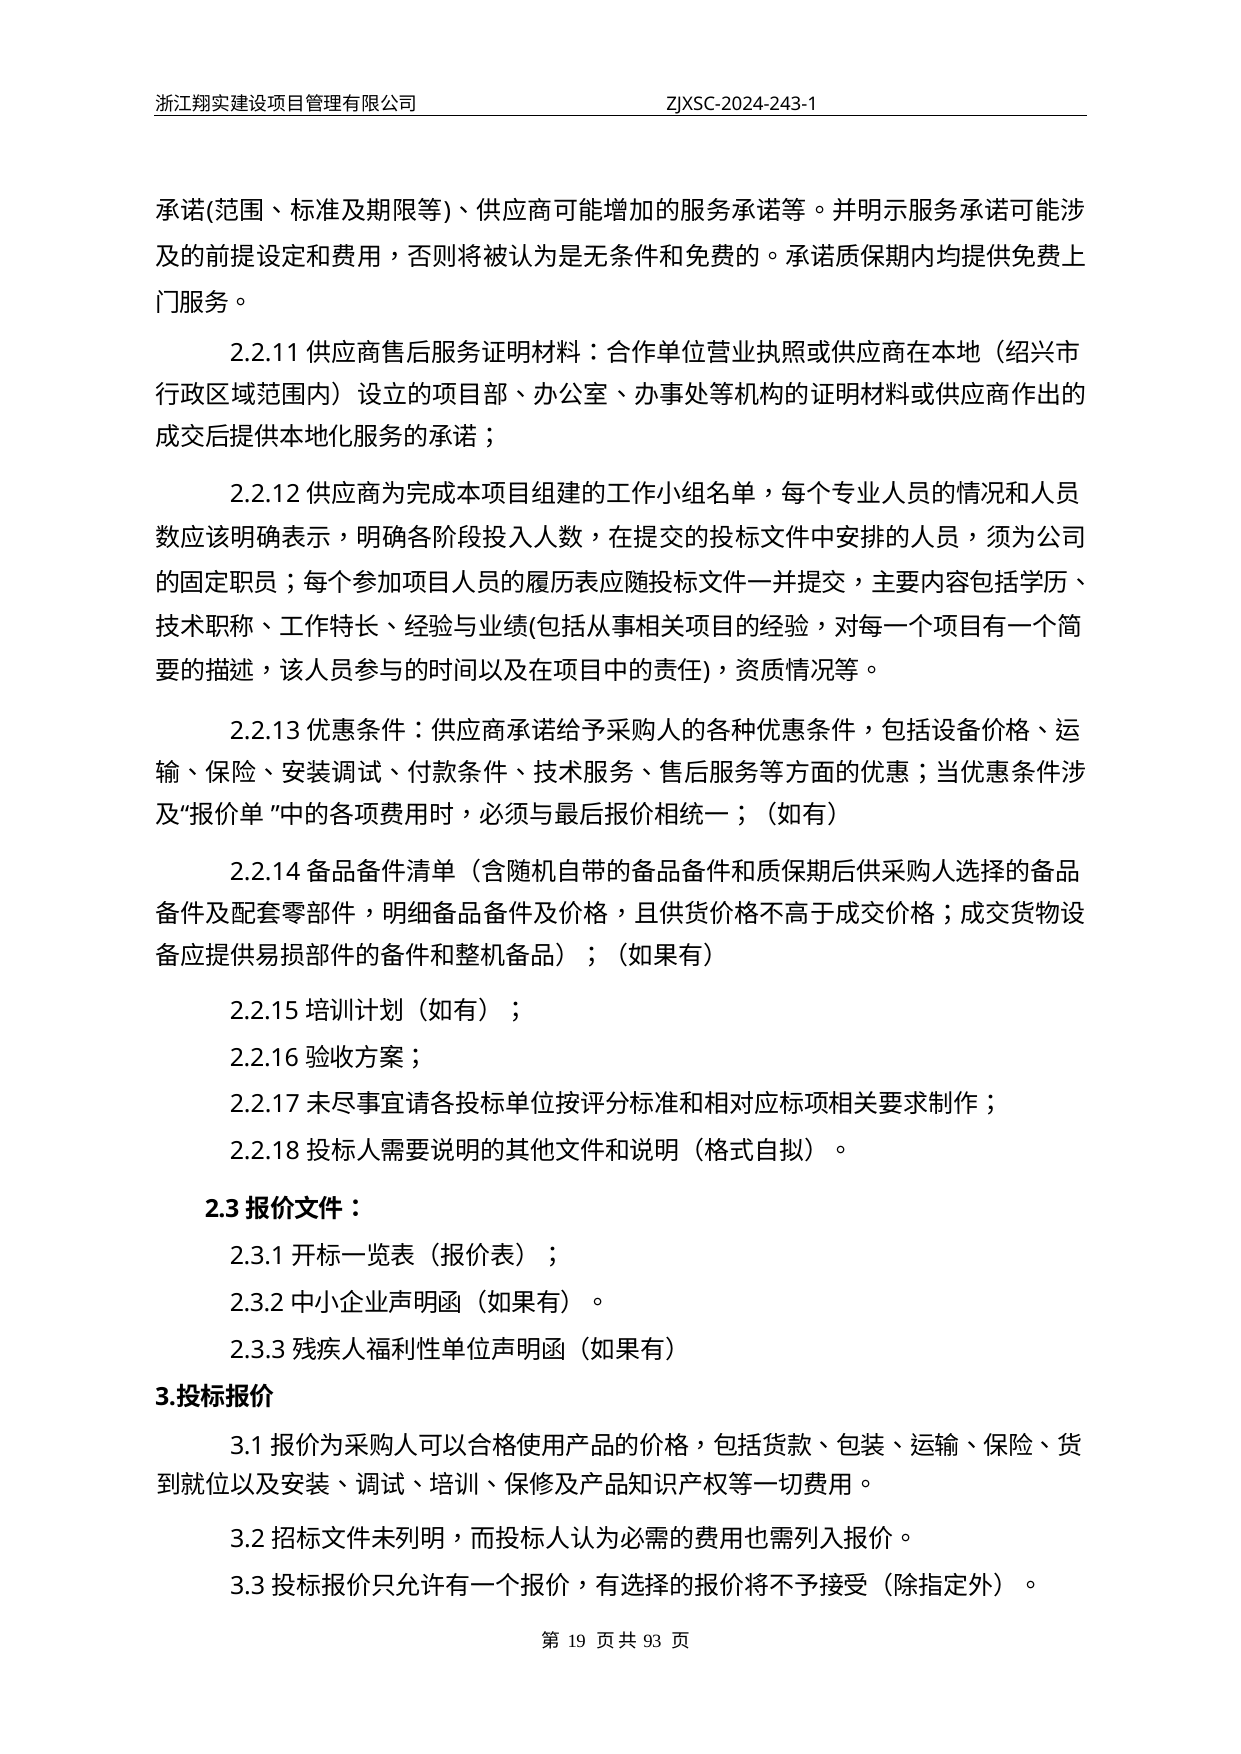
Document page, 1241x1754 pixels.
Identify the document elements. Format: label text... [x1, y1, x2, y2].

text 2.2.15 培训计划（如有）； [229, 994, 1095, 1026]
text 2.2.18 投标人需要说明的其他文件和说明（格式自拟）。 [229, 1134, 1095, 1166]
text 2.3.1 开标一览表（报价表）； [229, 1239, 1095, 1271]
text 3.3 投标报价只允许有一个报价，有选择的报价将不予接受（除指定外）。 [230, 1570, 1095, 1601]
text 2.2.13 优惠条件：供应商承诺给予采购人的各种优惠条件，包括设备价格、运 输、保险、安装调试、付款条件、技术服务、售后服务等方面的优惠；当优惠条件涉 及“报价单 ”中的各项费用时，必须与最后报价相统一；（如有） [155, 712, 1087, 830]
text 2.2.12 供应商为完成本项目组建的工作小组名单，每个专业人员的情况和人员 数应该明确表示，明确各阶段投入人数，在提交的投标文件中安排的人员，须为公司 的固定职员；每个参加项目人员的履历表应随投标文件一并提交，主要内容包括学历、 技术职称、工作特长、经验与业绩(包括从事相关项目的经验，对每一个项目有一个简 要的描述，该人员参与的时间以及在项目中的责任)，资质情况等。 [155, 476, 1095, 687]
text 3.2 招标文件未列明，而投标人认为必需的费用也需列入报价。 [230, 1523, 1095, 1554]
text 2.2.14 备品备件清单（含随机自带的备品备件和质保期后供采购人选择的备品 备件及配套零部件，明细备品备件及价格，且供货价格不高于成交价格；成交货物设 备应提供易损部件的备件和整机备品）；（如果有） [155, 854, 1087, 972]
text 2.3 报价文件： [204, 1193, 1095, 1224]
text 3.投标报价 [155, 1381, 1095, 1412]
text 承诺(范围、标准及期限等)、供应商可能增加的服务承诺等。并明示服务承诺可能涉 及的前提设定和费用，否则将被认为是无条件和免费的。承诺质保期内均提供免费上 门服务。 [155, 192, 1087, 318]
text 2.3.2 中小企业声明函（如果有）。 [229, 1287, 1095, 1318]
text 2.2.17 未尽事宜请各投标单位按评分标准和相对应标项相关要求制作； [229, 1088, 1095, 1119]
text 3.1 报价为采购人可以合格使用产品的价格，包括货款、包装、运输、保险、货 到就位以及安装、调试、培训、保修及产品知识产权等一切费用。 [156, 1428, 1087, 1501]
text 2.2.16 验收方案； [229, 1041, 1095, 1072]
text 2.2.11 供应商售后服务证明材料：合作单位营业执照或供应商在本地（绍兴市 行政区域范围内）设立的项目部、办公室、办事处等机构的证明材料或供应商作出的 成交后提供本地化服务的承诺； [155, 335, 1087, 452]
text 2.3.3 残疾人福利性单位声明函（如果有） [229, 1334, 1095, 1364]
